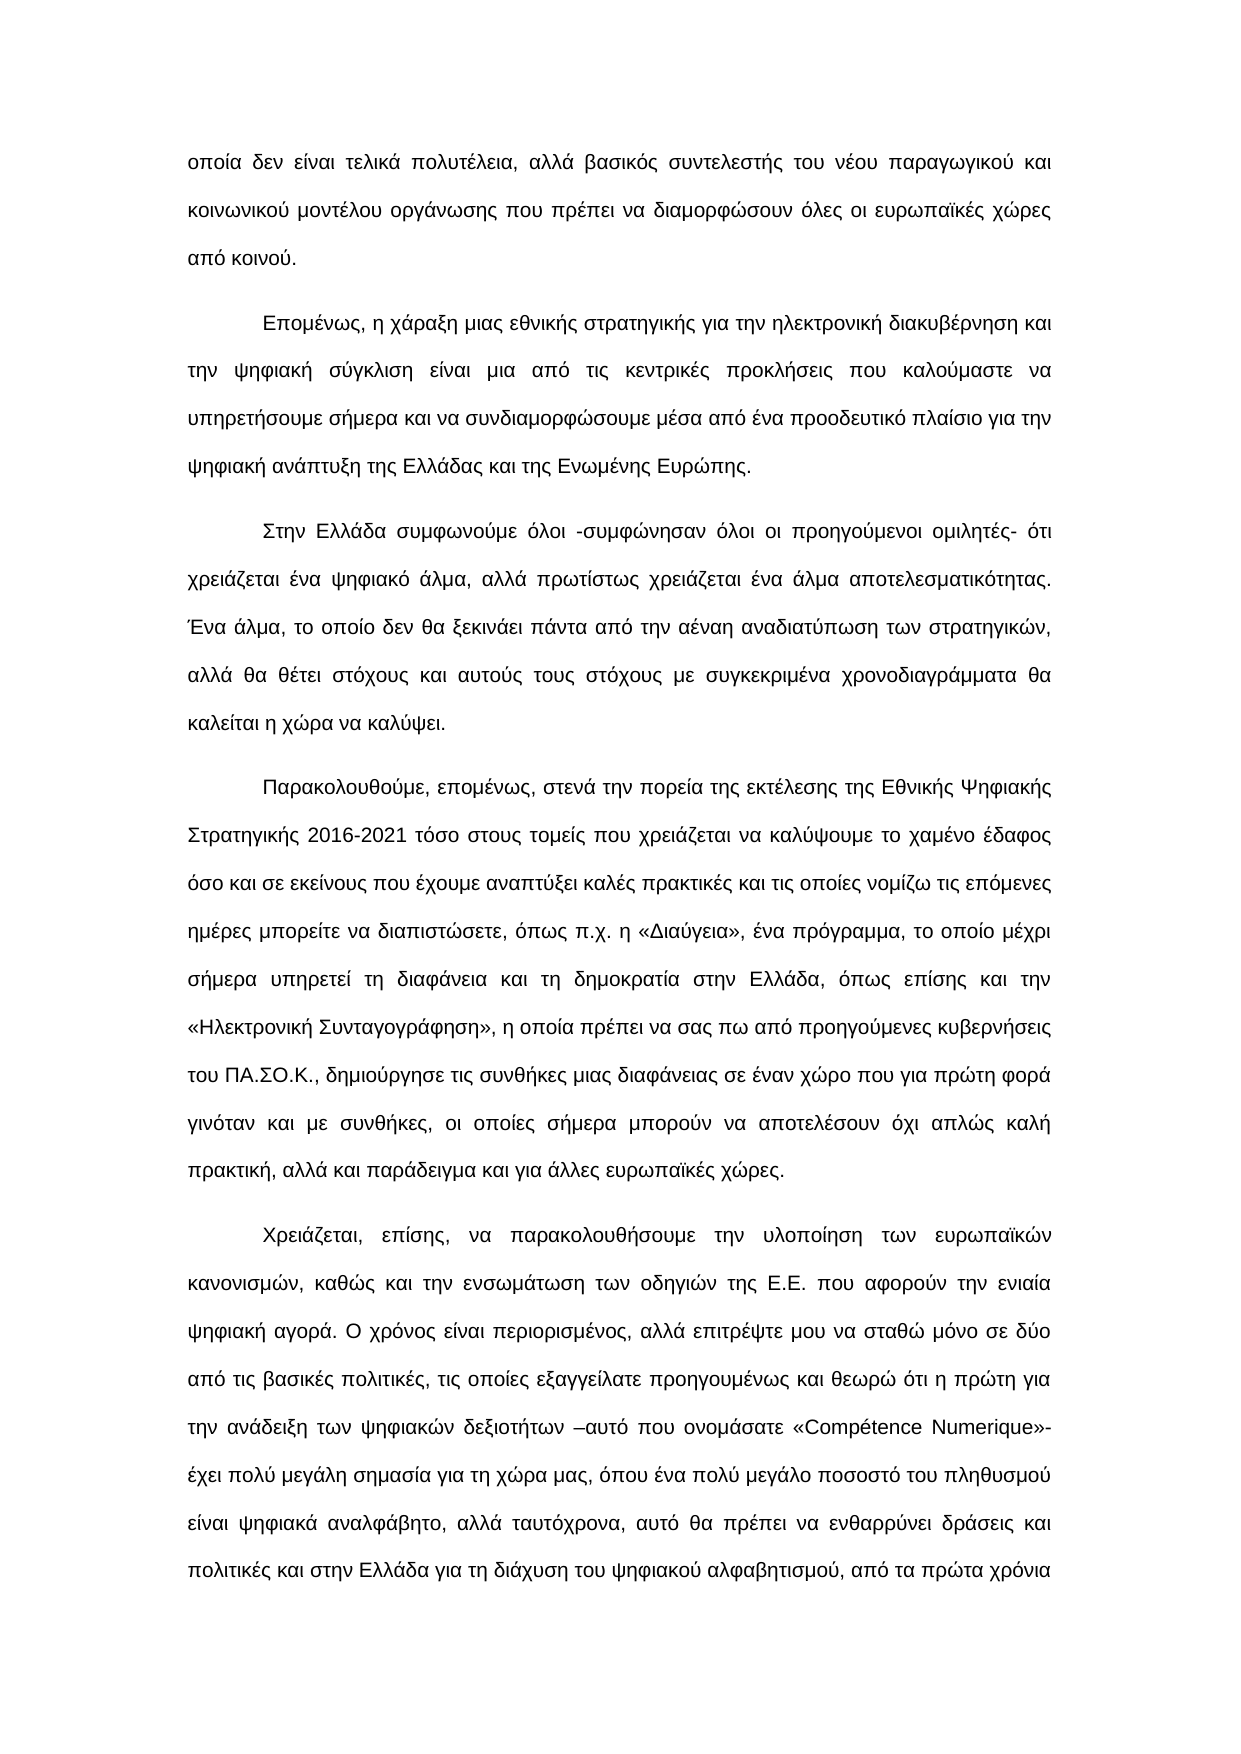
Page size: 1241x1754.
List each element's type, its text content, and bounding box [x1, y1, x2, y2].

text Στην Ελλάδα συμφωνούμε όλοι -συμφώνησαν όλοι οι προηγούμενοι ομιλητές- ότι χρειάζεται ένα ψηφιακό άλμα, αλλά πρωτίστως χρειάζεται ένα άλμα αποτελεσματικότητας. Ένα άλμα, το οποίο δεν θα ξεκινάει πάντα από την αέναη αναδιατύπωση των στρατηγικών, αλλά θα θέτει στόχους και αυτούς τους στόχους με συγκεκριμένα χρονοδιαγράμματα θα καλείται η χώρα να καλύψει. [187, 519, 1053, 734]
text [187, 150, 1053, 270]
text Παρακολουθούμε, επομένως, στενά την πορεία της εκτέλεσης της Εθνικής Ψηφιακής Στρατηγικής 2016-2021 τόσο στους τομείς που χρειάζεται να καλύψουμε το χαμένο έδαφος όσο και σε εκείνους που έχουμε αναπτύξει καλές πρακτικές και τις οποίες νομίζω τις επόμενες ημέρες μπορείτε να διαπιστώσετε, όπως π.χ. η «Διαύγεια», ένα πρόγραμμα, το οποίο μέχρι σήμερα υπηρετεί τη διαφάνεια και τη δημοκρατία στην Ελλάδα, όπως επίσης και την «Ηλεκτρονική Συνταγογράφηση», η οποία πρέπει να σας πω από προηγούμενες κυβερνήσεις του ΠΑ.ΣΟ.Κ., δημιούργησε τις συνθήκες μιας διαφάνειας σε έναν χώρο που για πρώτη φορά γινόταν και με συνθήκες, οι οποίες σήμερα μπορούν να αποτελέσουν όχι απλώς καλή πρακτική, αλλά και παράδειγμα και για άλλες ευρωπαϊκές χώρες. [187, 775, 1053, 1182]
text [187, 1223, 1053, 1582]
text Επομένως, η χάραξη μιας εθνικής στρατηγικής για την ηλεκτρονική διακυβέρνηση και την ψηφιακή σύγκλιση είναι μια από τις κεντρικές προκλήσεις που καλούμαστε να υπηρετήσουμε σήμερα και να συνδιαμορφώσουμε μέσα από ένα προοδευτικό πλαίσιο για την ψηφιακή ανάπτυξη της Ελλάδας και της Ενωμένης Ευρώπης. [187, 310, 1053, 478]
